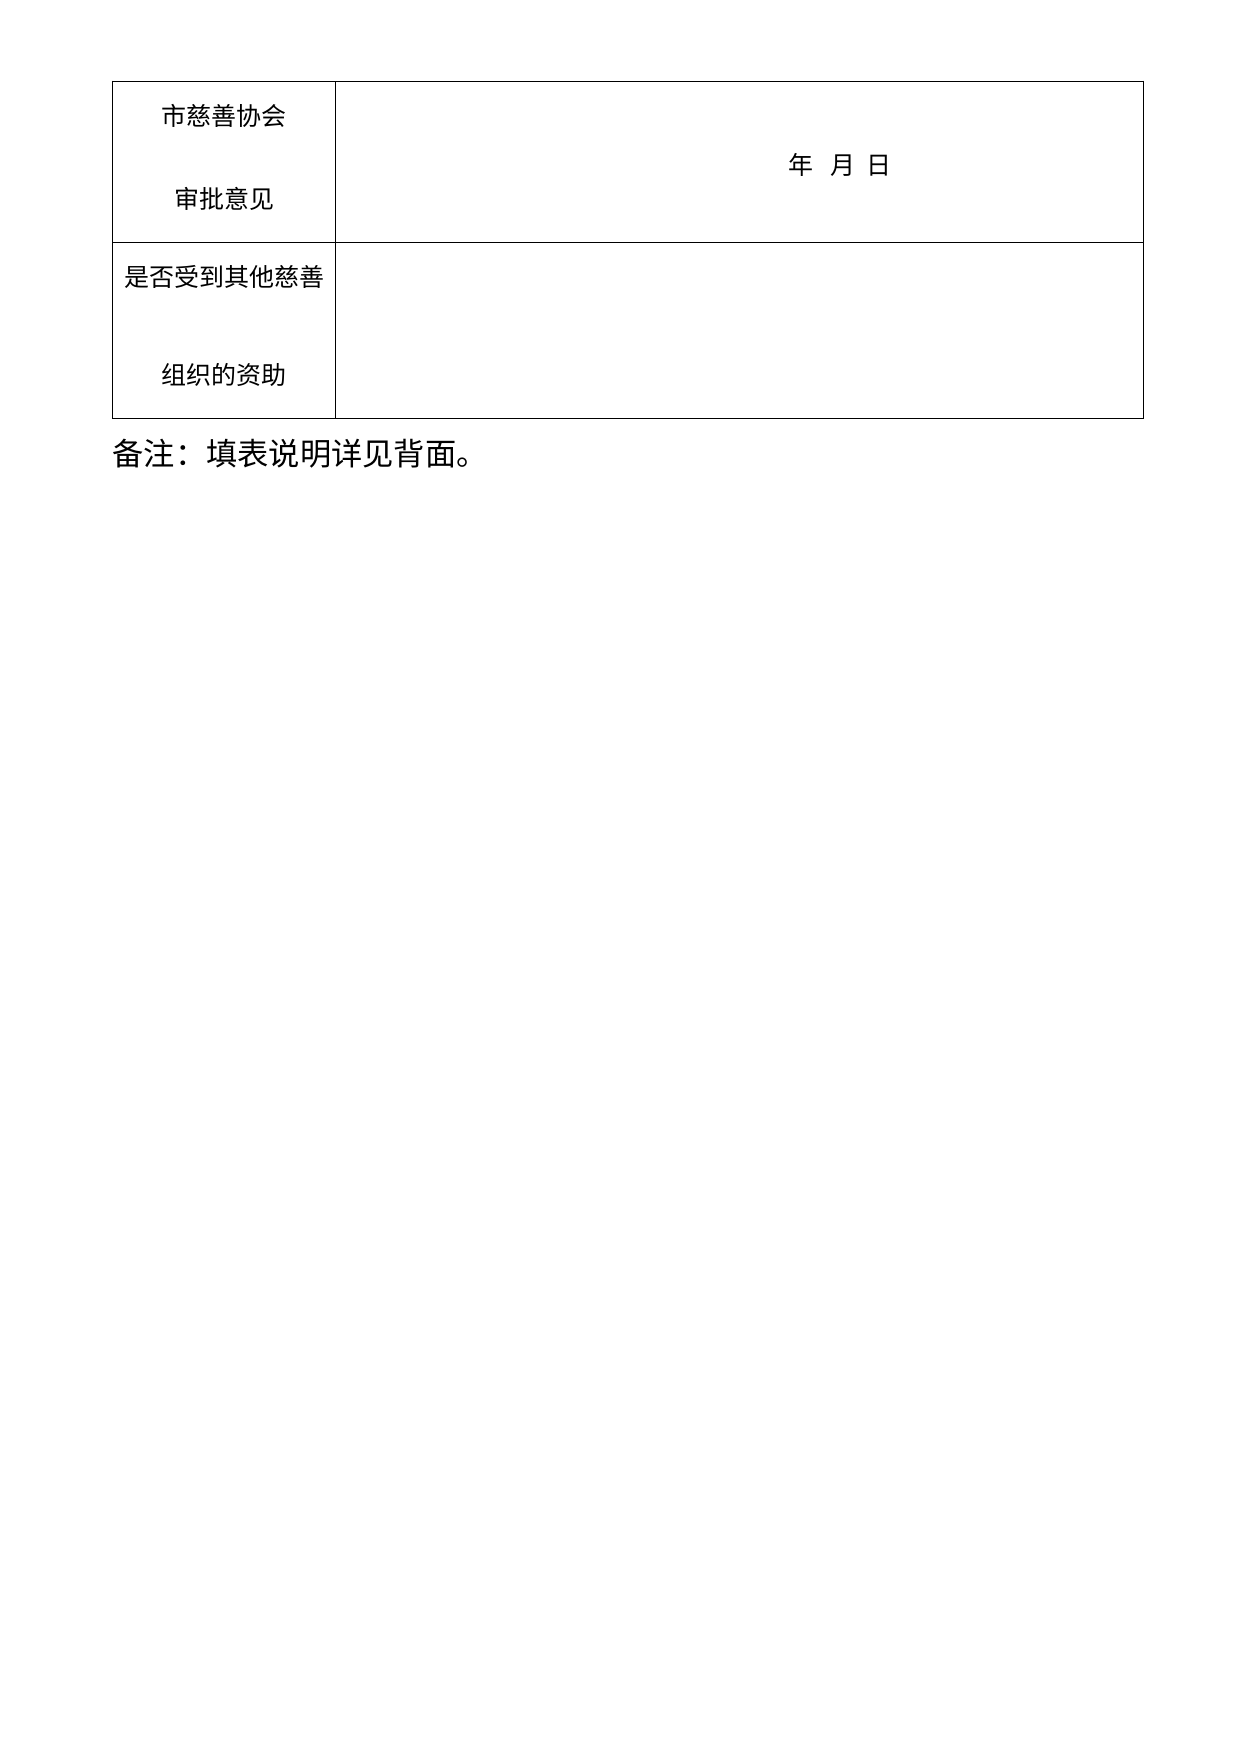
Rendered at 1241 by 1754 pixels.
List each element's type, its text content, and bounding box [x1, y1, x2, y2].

text 备注：填表说明详见背面。 [112, 419, 1053, 484]
table_cell [336, 243, 1143, 418]
table_cell 是否受到其他慈善组织的资助 [113, 243, 335, 418]
table_cell 市慈善协会 审批意见 [113, 82, 335, 242]
table_cell 年 月 日 [336, 82, 1143, 242]
